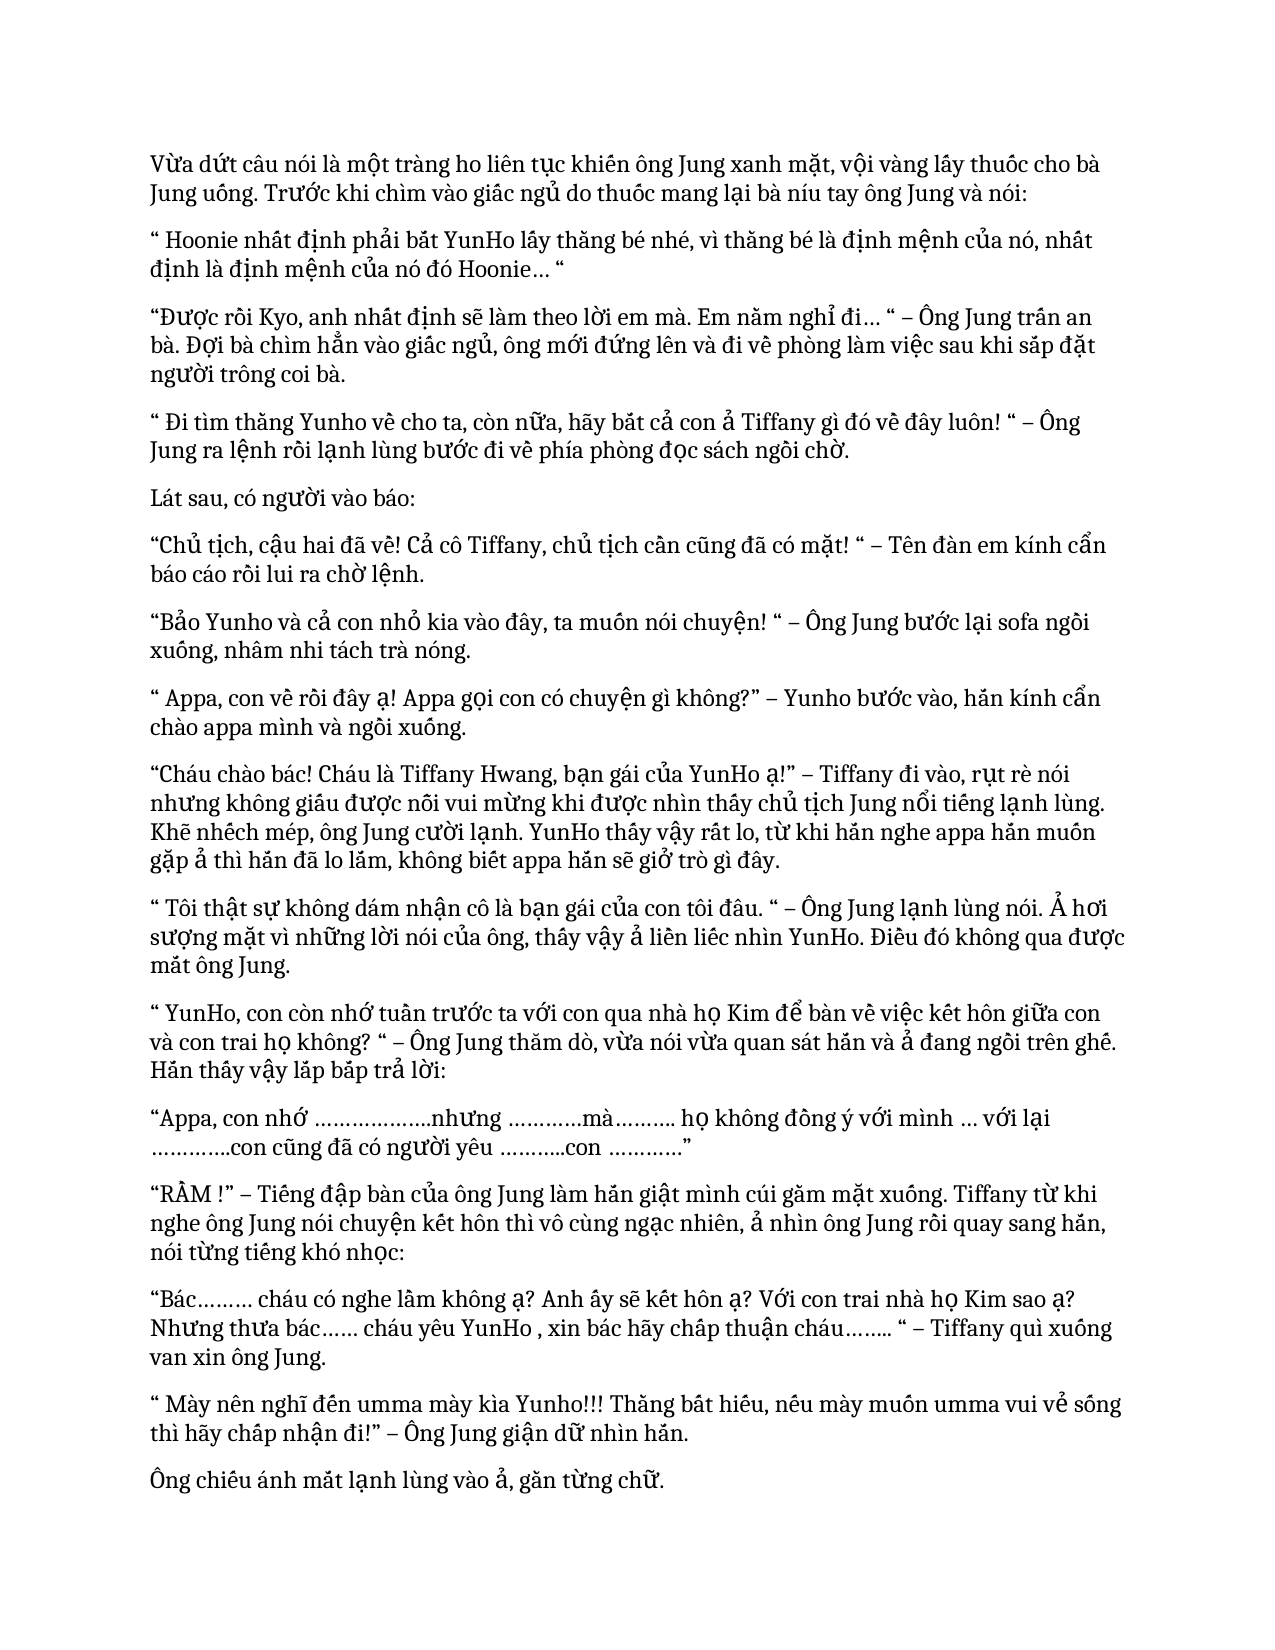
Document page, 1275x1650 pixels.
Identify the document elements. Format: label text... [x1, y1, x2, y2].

text “ YunHo, con còn nhớ tuần trước ta với con qua nhà họ Kim để bàn về việc kết hôn giữa con và con trai họ không? “ – Ông Jung thăm dò, vừa nói vừa quan sát hắn và ả đang ngồi trên ghế. Hắn thấy vậy lắp bắp trả lời: [150, 999, 1125, 1085]
text “ Appa, con về rồi đây ạ! Appa gọi con có chuyện gì không?” – Yunho bước vào, hắn kính cẩn chào appa mình và ngồi xuống. [150, 684, 1125, 741]
text “ Tôi thật sự không dám nhận cô là bạn gái của con tôi đâu. “ – Ông Jung lạnh lùng nói. Ả hơi sượng mặt vì những lời nói của ông, thấy vậy ả liền liếc nhìn YunHo. Điều đó không qua được mắt ông Jung. [150, 894, 1125, 980]
text “Bác……… cháu có nghe lầm không ạ? Anh ấy sẽ kết hôn ạ? Với con trai nhà họ Kim sao ạ? Nhưng thưa bác…… cháu yêu YunHo , xin bác hãy chấp thuận cháu…….. “ – Tiffany quì xuống van xin ông Jung. [150, 1285, 1125, 1371]
text “ Mày nên nghĩ đến umma mày kìa Yunho!!! Thằng bất hiếu, nếu mày muốn umma vui vẻ sống thì hãy chấp nhận đi!” – Ông Jung giận dữ nhìn hắn. [150, 1390, 1125, 1447]
text “Appa, con nhớ ……………….nhưng …………mà………. họ không đồng ý với mình … với lại ………….con cũng đã có người yêu ………..con …………” [150, 1104, 1125, 1161]
text Vừa dứt câu nói là một tràng ho liên tục khiến ông Jung xanh mặt, vội vàng lấy thuốc cho bà Jung uống. Trước khi chìm vào giấc ngủ do thuốc mang lại bà níu tay ông Jung và nói: [150, 150, 1125, 207]
text “ Đi tìm thằng Yunho về cho ta, còn nữa, hãy bắt cả con ả Tiffany gì đó về đây luôn! “ – Ông Jung ra lệnh rồi lạnh lùng bước đi về phía phòng đọc sách ngồi chờ. [150, 407, 1125, 465]
text Lát sau, có người vào báo: [150, 484, 1125, 512]
text “ Hoonie nhất định phải bắt YunHo lấy thằng bé nhé, vì thằng bé là định mệnh của nó, nhất định là định mệnh của nó đó Hoonie… “ [150, 226, 1125, 284]
text “Chủ tịch, cậu hai đã về! Cả cô Tiffany, chủ tịch cần cũng đã có mặt! “ – Tên đàn em kính cẩn báo cáo rồi lui ra chờ lệnh. [150, 531, 1125, 589]
text Ông chiếu ánh mắt lạnh lùng vào ả, gằn từng chữ. [150, 1466, 1125, 1495]
text “RẦM !” – Tiếng đập bàn của ông Jung làm hắn giật mình cúi gằm mặt xuống. Tiffany từ khi nghe ông Jung nói chuyện kết hôn thì vô cùng ngạc nhiên, ả nhìn ông Jung rồi quay sang hắn, nói từng tiếng khó nhọc: [150, 1180, 1125, 1266]
text “Cháu chào bác! Cháu là Tiffany Hwang, bạn gái của YunHo ạ!” – Tiffany đi vào, rụt rè nói nhưng không giấu được nỗi vui mừng khi được nhìn thấy chủ tịch Jung nổi tiếng lạnh lùng. Khẽ nhếch mép, ông Jung cười lạnh. YunHo thấy vậy rất lo, từ khi hắn nghe appa hắn muốn gặp ả thì hắn đã lo lắm, không biết appa hắn sẽ giở trò gì đây. [150, 760, 1125, 875]
text “Bảo Yunho và cả con nhỏ kia vào đây, ta muốn nói chuyện! “ – Ông Jung bước lại sofa ngồi xuống, nhâm nhi tách trà nóng. [150, 607, 1125, 665]
text “Được rồi Kyo, anh nhất định sẽ làm theo lời em mà. Em nằm nghỉ đi… “ – Ông Jung trấn an bà. Đợi bà chìm hẳn vào giấc ngủ, ông mới đứng lên và đi về phòng làm việc sau khi sắp đặt người trông coi bà. [150, 302, 1125, 389]
